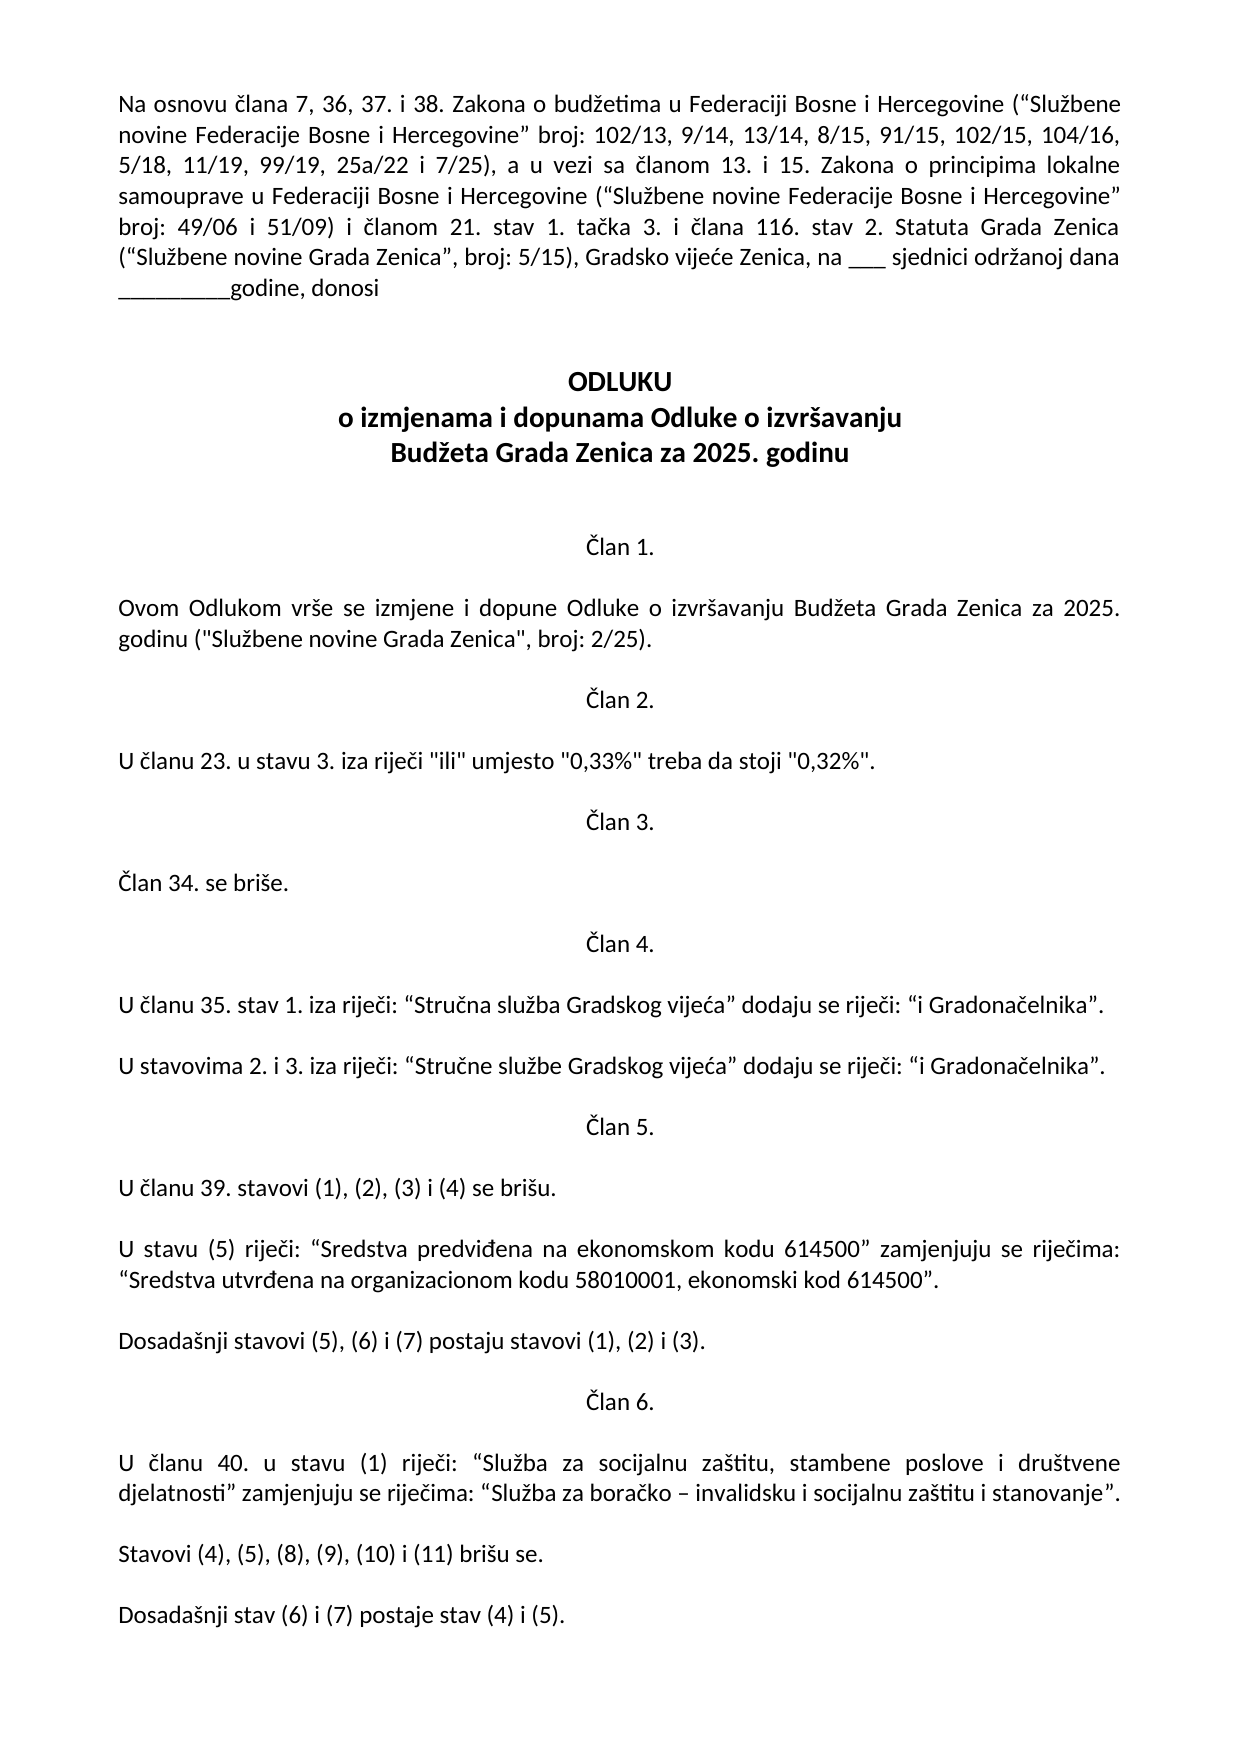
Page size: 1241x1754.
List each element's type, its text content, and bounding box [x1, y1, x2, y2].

text Član 34. se briše. [118, 867, 1122, 897]
text Član 6. [118, 1386, 1122, 1416]
text U članu 23. u stavu 3. iza riječi "ili" umjesto "0,33%" treba da stoji "0,32%". [118, 745, 1122, 775]
text Član 5. [118, 1111, 1122, 1142]
text Član 4. [118, 928, 1122, 958]
text U članu 35. stav 1. iza riječi: “Stručna služba Gradskog vijeća” dodaju se riječi: “i Gradonačelnika”. [118, 989, 1122, 1019]
text Budžeta Grada Zenica za 2025. godinu [118, 434, 1122, 470]
text Dosadašnji stavovi (5), (6) i (7) postaju stavovi (1), (2) i (3). [118, 1325, 1122, 1355]
text Dosadašnji stav (6) i (7) postaje stav (4) i (5). [118, 1599, 1122, 1630]
text ODLUKU [118, 363, 1122, 399]
text Član 2. [118, 684, 1122, 714]
text U stavovima 2. i 3. iza riječi: “Stručne službe Gradskog vijeća” dodaju se riječi: “i Gradonačelnika”. [118, 1050, 1122, 1081]
text Stavovi (4), (5), (8), (9), (10) i (11) brišu se. [118, 1538, 1122, 1569]
text Na osnovu člana 7, 36, 37. i 38. Zakona o budžetima u Federaciji Bosne i Hercegovine (“Službene novine Federacije Bosne i Hercegovine” broj: 102/13, 9/14, 13/14, 8/15, 91/15, 102/15, 104/16, 5/18, 11/19, 99/19, 25a/22 i 7/25), a u vezi sa članom 13. i 15. Zakona o principima lokalne samouprave u Federaciji Bosne i Hercegovine (“Službene novine Federacije Bosne i Hercegovine” broj: 49/06 i 51/09) i članom 21. stav 1. tačka 3. i člana 116. stav 2. Statuta Grada Zenica (“Službene novine Grada Zenica”, broj: 5/15), Gradsko vijeće Zenica, na ___ sjednici održanoj dana _________godine, donosi [118, 89, 1122, 302]
text Član 3. [118, 806, 1122, 836]
text U članu 40. u stavu (1) riječi: “Služba za socijalnu zaštitu, stambene poslove i društvene djelatnosti” zamjenjuju se riječima: “Služba za boračko – invalidsku i socijalnu zaštitu i stanovanje”. [118, 1447, 1122, 1508]
text U stavu (5) riječi: “Sredstva predviđena na ekonomskom kodu 614500” zamjenjuju se riječima: “Sredstva utvrđena na organizacionom kodu 58010001, ekonomski kod 614500”. [118, 1233, 1122, 1294]
text Ovom Odlukom vrše se izmjene i dopune Odluke o izvršavanju Budžeta Grada Zenica za 2025. godinu ("Službene novine Grada Zenica", broj: 2/25). [118, 592, 1122, 653]
text Član 1. [118, 531, 1122, 562]
text o izmjenama i dopunama Odluke o izvršavanju [118, 399, 1122, 434]
text U članu 39. stavovi (1), (2), (3) i (4) se brišu. [118, 1172, 1122, 1203]
